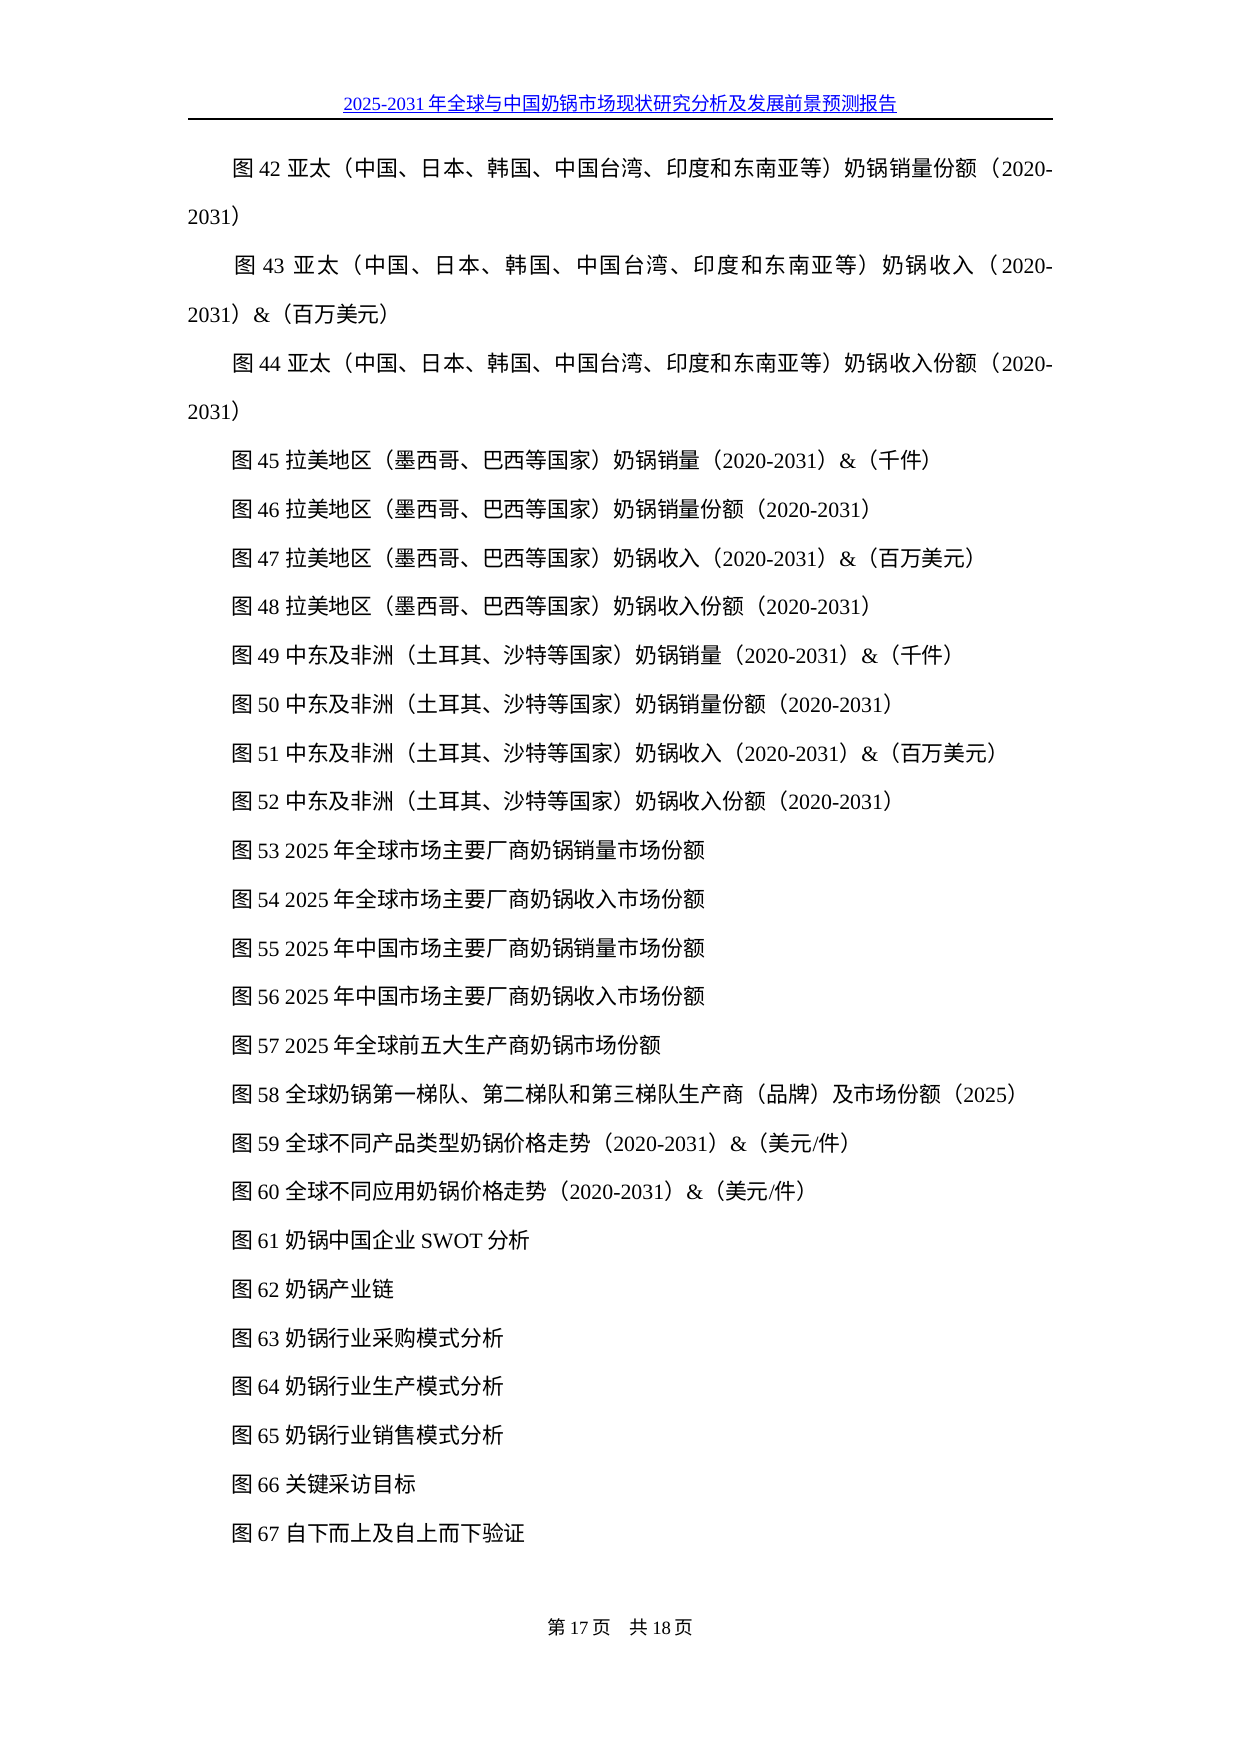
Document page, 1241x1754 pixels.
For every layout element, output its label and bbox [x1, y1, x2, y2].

text [187, 150, 1053, 1548]
